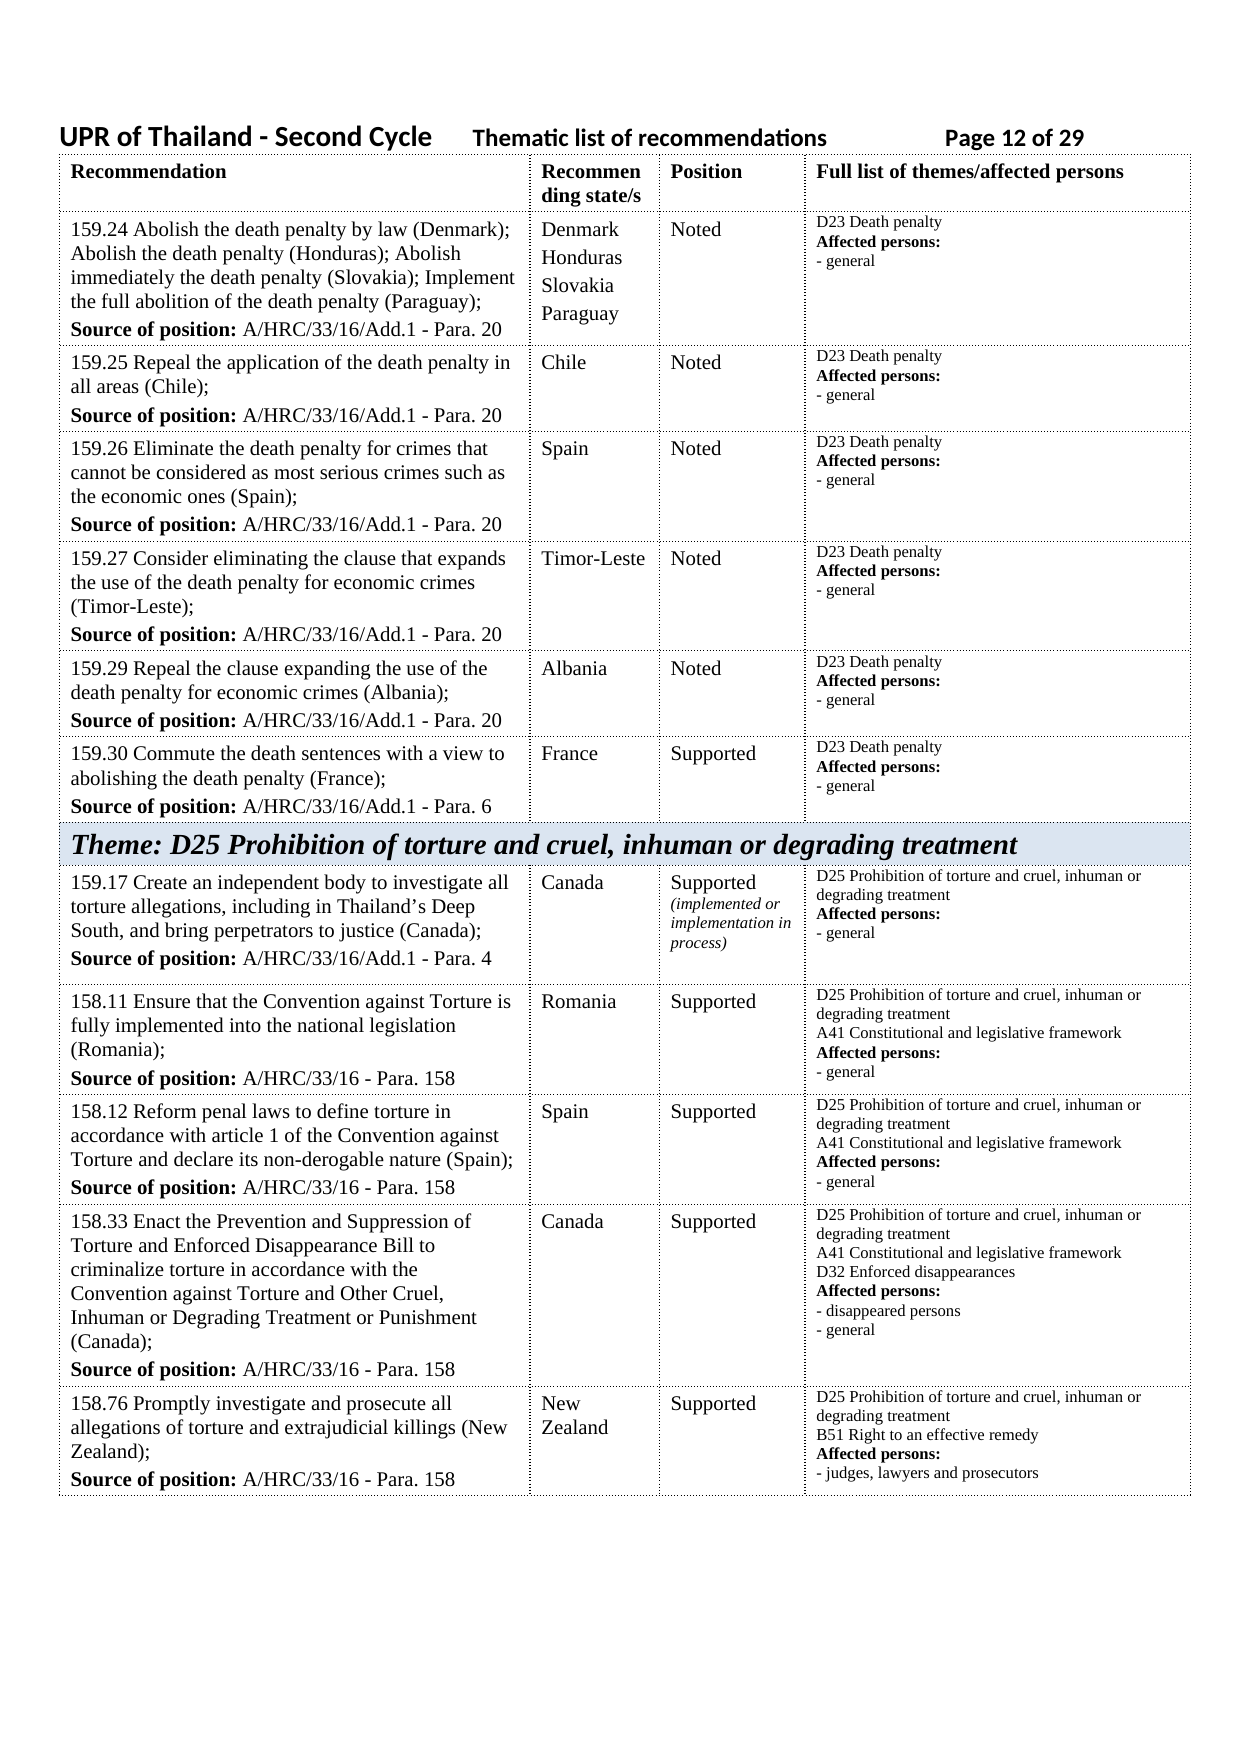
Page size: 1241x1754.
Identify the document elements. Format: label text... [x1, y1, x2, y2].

table_cell Romania [530, 984, 659, 1094]
table_cell D23 Death penalty Affected persons: - general [805, 541, 1190, 650]
table_cell Supported [659, 984, 805, 1094]
table_cell Canada [530, 1204, 659, 1386]
table_cell Spain [530, 431, 659, 541]
table_cell D23 Death penalty Affected persons: - general [805, 736, 1190, 822]
table_cell Noted [659, 431, 805, 541]
table_cell 159.29 Repeal the clause expanding the use of the death penalty for economic crimes (Albania); Source of position: A/HRC/33/16/Add.1 - Para. 20 [59, 650, 530, 736]
table_cell France [530, 736, 659, 822]
table_cell Supported (implemented or implementation in process) [659, 865, 805, 984]
table_cell 159.24 Abolish the death penalty by law (Denmark); Abolish the death penalty (Honduras); Abolish immediately the death penalty (Slovakia); Implement the full abolition of the death penalty (Paraguay); Source of position: A/HRC/33/16/Add.1 - Para. 20 [59, 211, 530, 345]
table_cell Denmark Honduras Slovakia Paraguay [530, 211, 659, 345]
table_cell 158.12 Reform penal laws to define torture in accordance with article 1 of the Convention against Torture and declare its non-derogable nature (Spain); Source of position: A/HRC/33/16 - Para. 158 [59, 1094, 530, 1203]
table_cell Albania [530, 650, 659, 736]
table_cell Spain [530, 1094, 659, 1203]
table_cell Noted [659, 211, 805, 345]
table_cell 158.76 Promptly investigate and prosecute all allegations of torture and extrajudicial killings (New Zealand); Source of position: A/HRC/33/16 - Para. 158 [59, 1386, 530, 1495]
table_cell D23 Death penalty Affected persons: - general [805, 345, 1190, 431]
table_cell D23 Death penalty Affected persons: - general [805, 431, 1190, 541]
table_cell Timor-Leste [530, 541, 659, 650]
table_cell Canada [530, 865, 659, 984]
table_cell 159.26 Eliminate the death penalty for crimes that cannot be considered as most serious crimes such as the economic ones (Spain); Source of position: A/HRC/33/16/Add.1 - Para. 20 [59, 431, 530, 541]
table_cell Chile [530, 345, 659, 431]
table_cell Supported [659, 1094, 805, 1203]
table_cell 158.33 Enact the Prevention and Suppression of Torture and Enforced Disappearance Bill to criminalize torture in accordance with the Convention against Torture and Other Cruel, Inhuman or Degrading Treatment or Punishment (Canada); Source of position: A/HRC/33/16 - Para. 158 [59, 1204, 530, 1386]
table_cell Noted [659, 345, 805, 431]
table_cell Supported [659, 736, 805, 822]
table_cell 159.27 Consider eliminating the clause that expands the use of the death penalty for economic crimes (Timor-Leste); Source of position: A/HRC/33/16/Add.1 - Para. 20 [59, 541, 530, 650]
table_cell Noted [659, 650, 805, 736]
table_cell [805, 211, 1190, 345]
table_cell D23 Death penalty Affected persons: - general [805, 650, 1190, 736]
table_cell D25 Prohibition of torture and cruel, inhuman or degrading treatment A41 Constitutional and legislative framework Affected persons: - general [805, 984, 1190, 1094]
table_cell 158.11 Ensure that the Convention against Torture is fully implemented into the national legislation (Romania); Source of position: A/HRC/33/16 - Para. 158 [59, 984, 530, 1094]
table_header Full list of themes/affected persons [805, 154, 1190, 211]
table_cell Noted [659, 541, 805, 650]
table_cell New Zealand [530, 1386, 659, 1495]
table_cell Supported [659, 1204, 805, 1386]
table_cell D25 Prohibition of torture and cruel, inhuman or degrading treatment A41 Constitutional and legislative framework D32 Enforced disappearances Affected persons: - disappeared persons - general [805, 1204, 1190, 1386]
table_cell D25 Prohibition of torture and cruel, inhuman or degrading treatment Affected persons: - general [805, 865, 1190, 984]
table_cell D25 Prohibition of torture and cruel, inhuman or degrading treatment B51 Right to an effective remedy Affected persons: - judges, lawyers and prosecutors [805, 1386, 1190, 1495]
table_cell D25 Prohibition of torture and cruel, inhuman or degrading treatment A41 Constitutional and legislative framework Affected persons: - general [805, 1094, 1190, 1203]
table_header Recommending state/s [530, 154, 659, 211]
table_header Recommendation [59, 154, 530, 211]
table_cell 159.17 Create an independent body to investigate all torture allegations, including in Thailand’s Deep South, and bring perpetrators to justice (Canada); Source of position: A/HRC/33/16/Add.1 - Para. 4 [59, 865, 530, 984]
table_cell 159.25 Repeal the application of the death penalty in all areas (Chile); Source of position: A/HRC/33/16/Add.1 - Para. 20 [59, 345, 530, 431]
table_header Position [659, 154, 805, 211]
table_cell Supported [659, 1386, 805, 1495]
table_cell Theme: D25 Prohibition of torture and cruel, inhuman or degrading treatment [59, 822, 1190, 865]
table_cell 159.30 Commute the death sentences with a view to abolishing the death penalty (France); Source of position: A/HRC/33/16/Add.1 - Para. 6 [59, 736, 530, 822]
